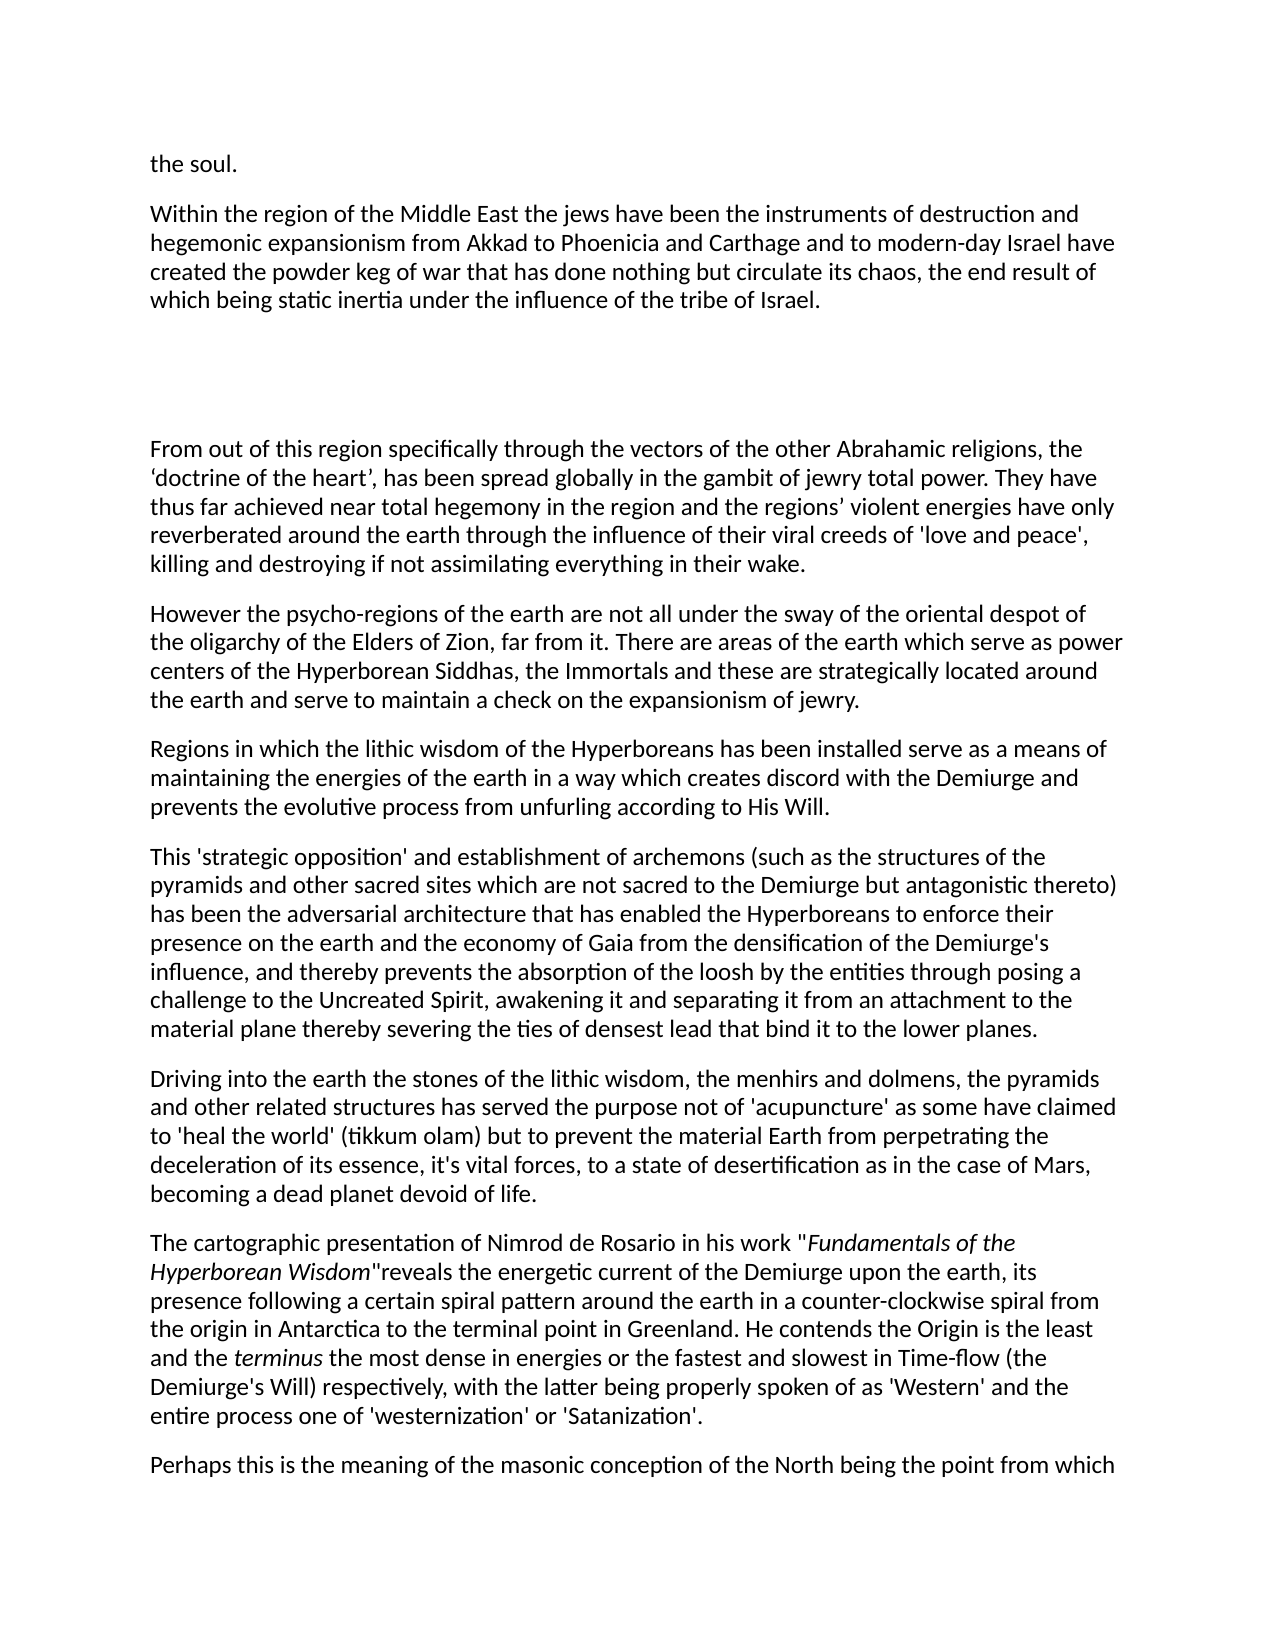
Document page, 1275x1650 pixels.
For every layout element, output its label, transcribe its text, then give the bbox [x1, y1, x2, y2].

text However the psycho-regions of the earth are not all under the sway of the oriental despot of the oligarchy of the Elders of Zion, far from it. There are areas of the earth which serve as power centers of the Hyperborean Siddhas, the Immortals and these are strategically located around the earth and serve to maintain a check on the expansionism of jewry. [150, 599, 1125, 714]
text Regions in which the lithic wisdom of the Hyperboreans has been installed serve as a means of maintaining the energies of the earth in a way which creates discord with the Demiurge and prevents the evolutive process from unfurling according to His Will. [150, 735, 1125, 821]
text Within the region of the Middle East the jews have been the instruments of destruction and hegemonic expansionism from Akkad to Phoenicia and Carthage and to modern-day Israel have created the powder keg of war that has done nothing but circulate its chaos, the end result of which being static inertia under the influence of the tribe of Israel. [150, 199, 1125, 314]
text From out of this region specifically through the vectors of the other Abrahamic religions, the ‘doctrine of the heart’, has been spread globally in the gambit of jewry total power. They have thus far achieved near total hegemony in the region and the regions’ violent energies have only reverberated around the earth through the influence of their viral creeds of 'love and peace', killing and destroying if not assimilating everything in their wake. [150, 434, 1125, 578]
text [150, 150, 1125, 179]
text The cartographic presentation of Nimrod de Rosario in his work "Fundamentals of the Hyperborean Wisdom"reveals the energetic current of the Demiurge upon the earth, its presence following a certain spiral pattern around the earth in a counter-clockwise spiral from the origin in Antarctica to the terminal point in Greenland. He contends the Origin is the least and the terminus the most dense in energies or the fastest and slowest in Time-flow (the Demiurge's Will) respectively, with the latter being properly spoken of as 'Western' and the entire process one of 'westernization' or 'Satanization'. [150, 1229, 1125, 1430]
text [150, 1451, 1125, 1479]
text This 'strategic opposition' and establishment of archemons (such as the structures of the pyramids and other sacred sites which are not sacred to the Demiurge but antagonistic thereto) has been the adversarial architecture that has enabled the Hyperboreans to enforce their presence on the earth and the economy of Gaia from the densification of the Demiurge's influence, and thereby prevents the absorption of the loosh by the entities through posing a challenge to the Uncreated Spirit, awakening it and separating it from an attachment to the material plane thereby severing the ties of densest lead that bind it to the lower planes. [150, 842, 1125, 1043]
text Driving into the earth the stones of the lithic wisdom, the menhirs and dolmens, the pyramids and other related structures has served the purpose not of 'acupuncture' as some have claimed to 'heal the world' (tikkum olam) but to prevent the material Earth from perpetrating the deceleration of its essence, it's vital forces, to a state of desertification as in the case of Mars, becoming a dead planet devoid of life. [150, 1064, 1125, 1208]
